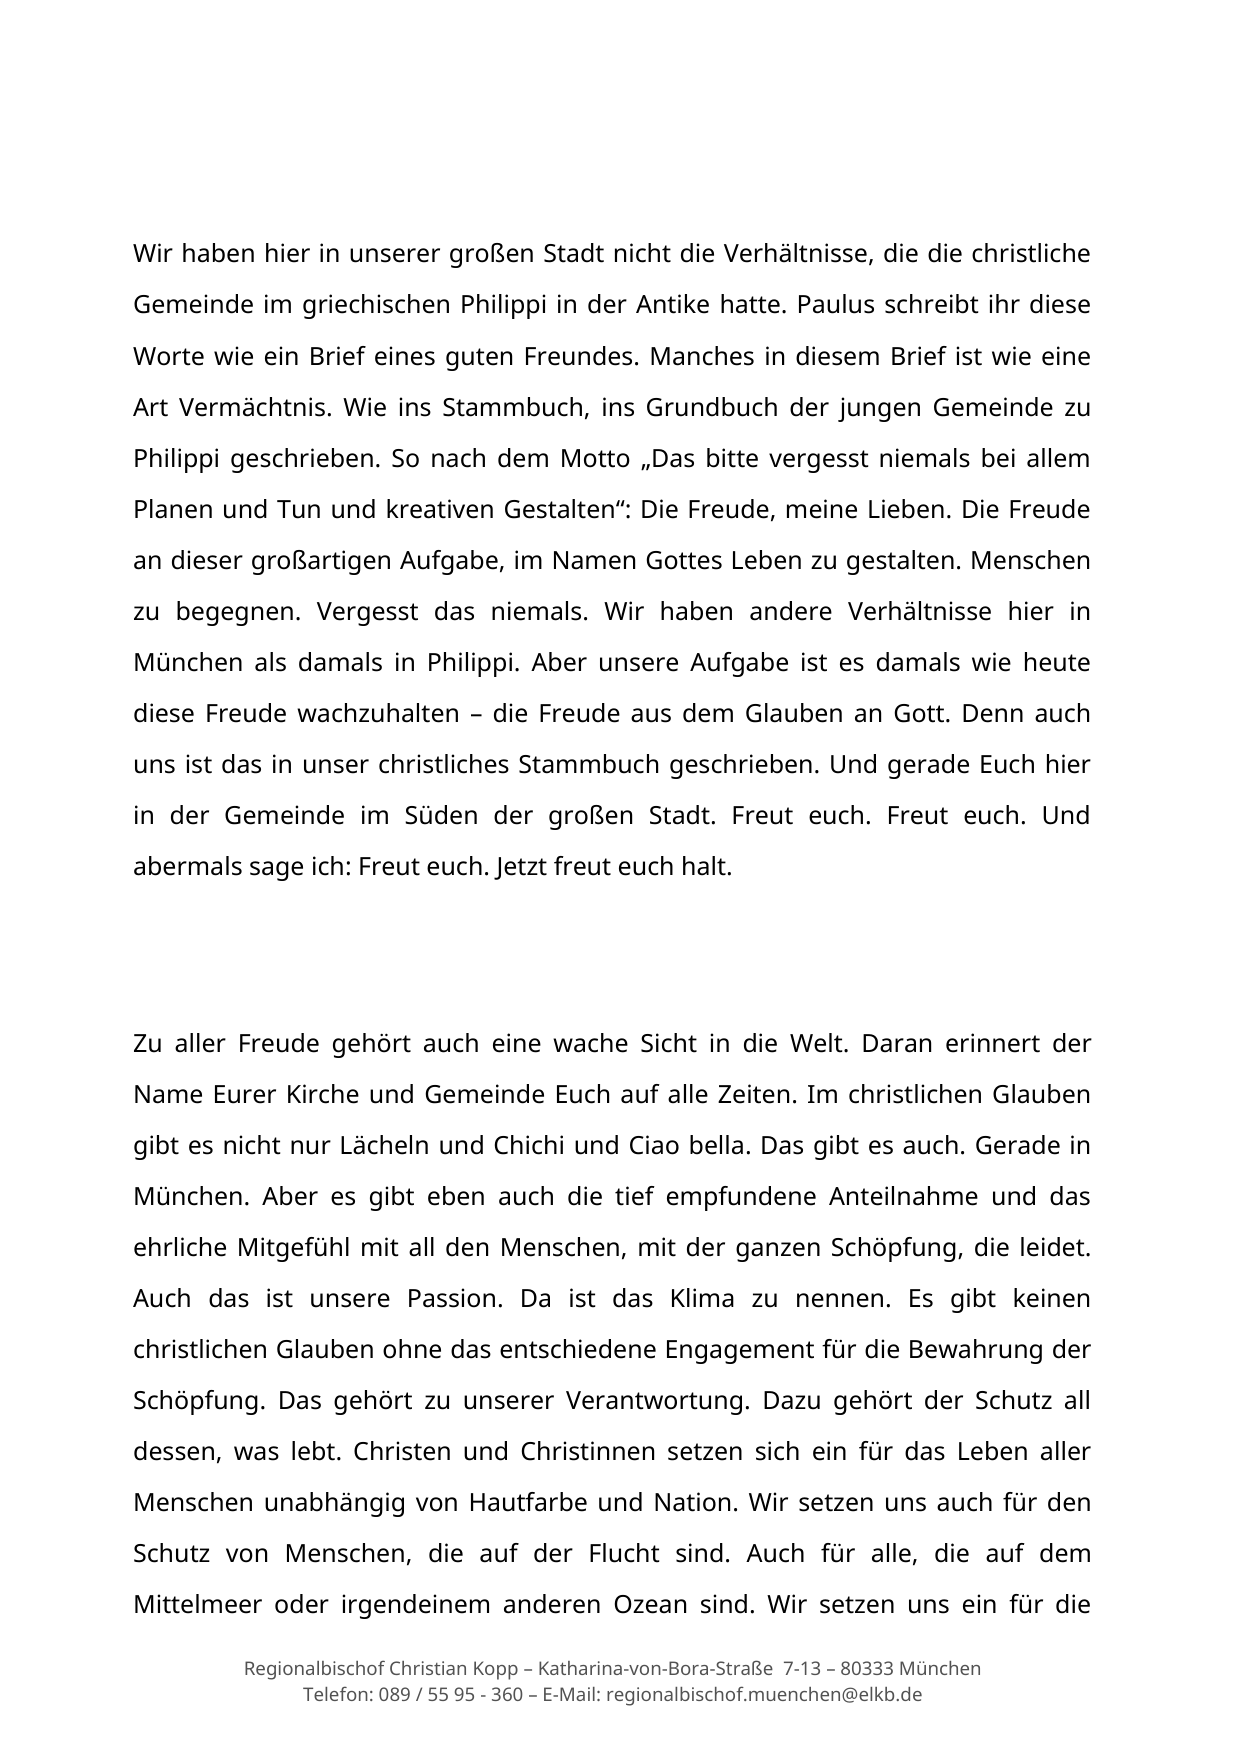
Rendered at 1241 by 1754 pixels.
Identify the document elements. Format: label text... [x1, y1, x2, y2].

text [133, 1026, 1093, 1621]
text Wir haben hier in unserer großen Stadt nicht die Verhältnisse, die die christliche Gemeinde im griechischen Philippi in der Antike hatte. Paulus schreibt ihr diese Worte wie ein Brief eines guten Freundes. Manches in diesem Brief ist wie eine Art Vermächtnis. Wie ins Stammbuch, ins Grundbuch der jungen Gemeinde zu Philippi geschrieben. So nach dem Motto „Das bitte vergesst niemals bei allem Planen und Tun und kreativen Gestalten“: Die Freude, meine Lieben. Die Freude an dieser großartigen Aufgabe, im Namen Gottes Leben zu gestalten. Menschen zu begegnen. Vergesst das niemals. Wir haben andere Verhältnisse hier in München als damals in Philippi. Aber unsere Aufgabe ist es damals wie heute diese Freude wachzuhalten – die Freude aus dem Glauben an Gott. Denn auch uns ist das in unser christliches Stammbuch geschrieben. Und gerade Euch hier in der Gemeinde im Süden der großen Stadt. Freut euch. Freut euch. Und abermals sage ich: Freut euch. Jetzt freut euch halt. [133, 236, 1093, 883]
